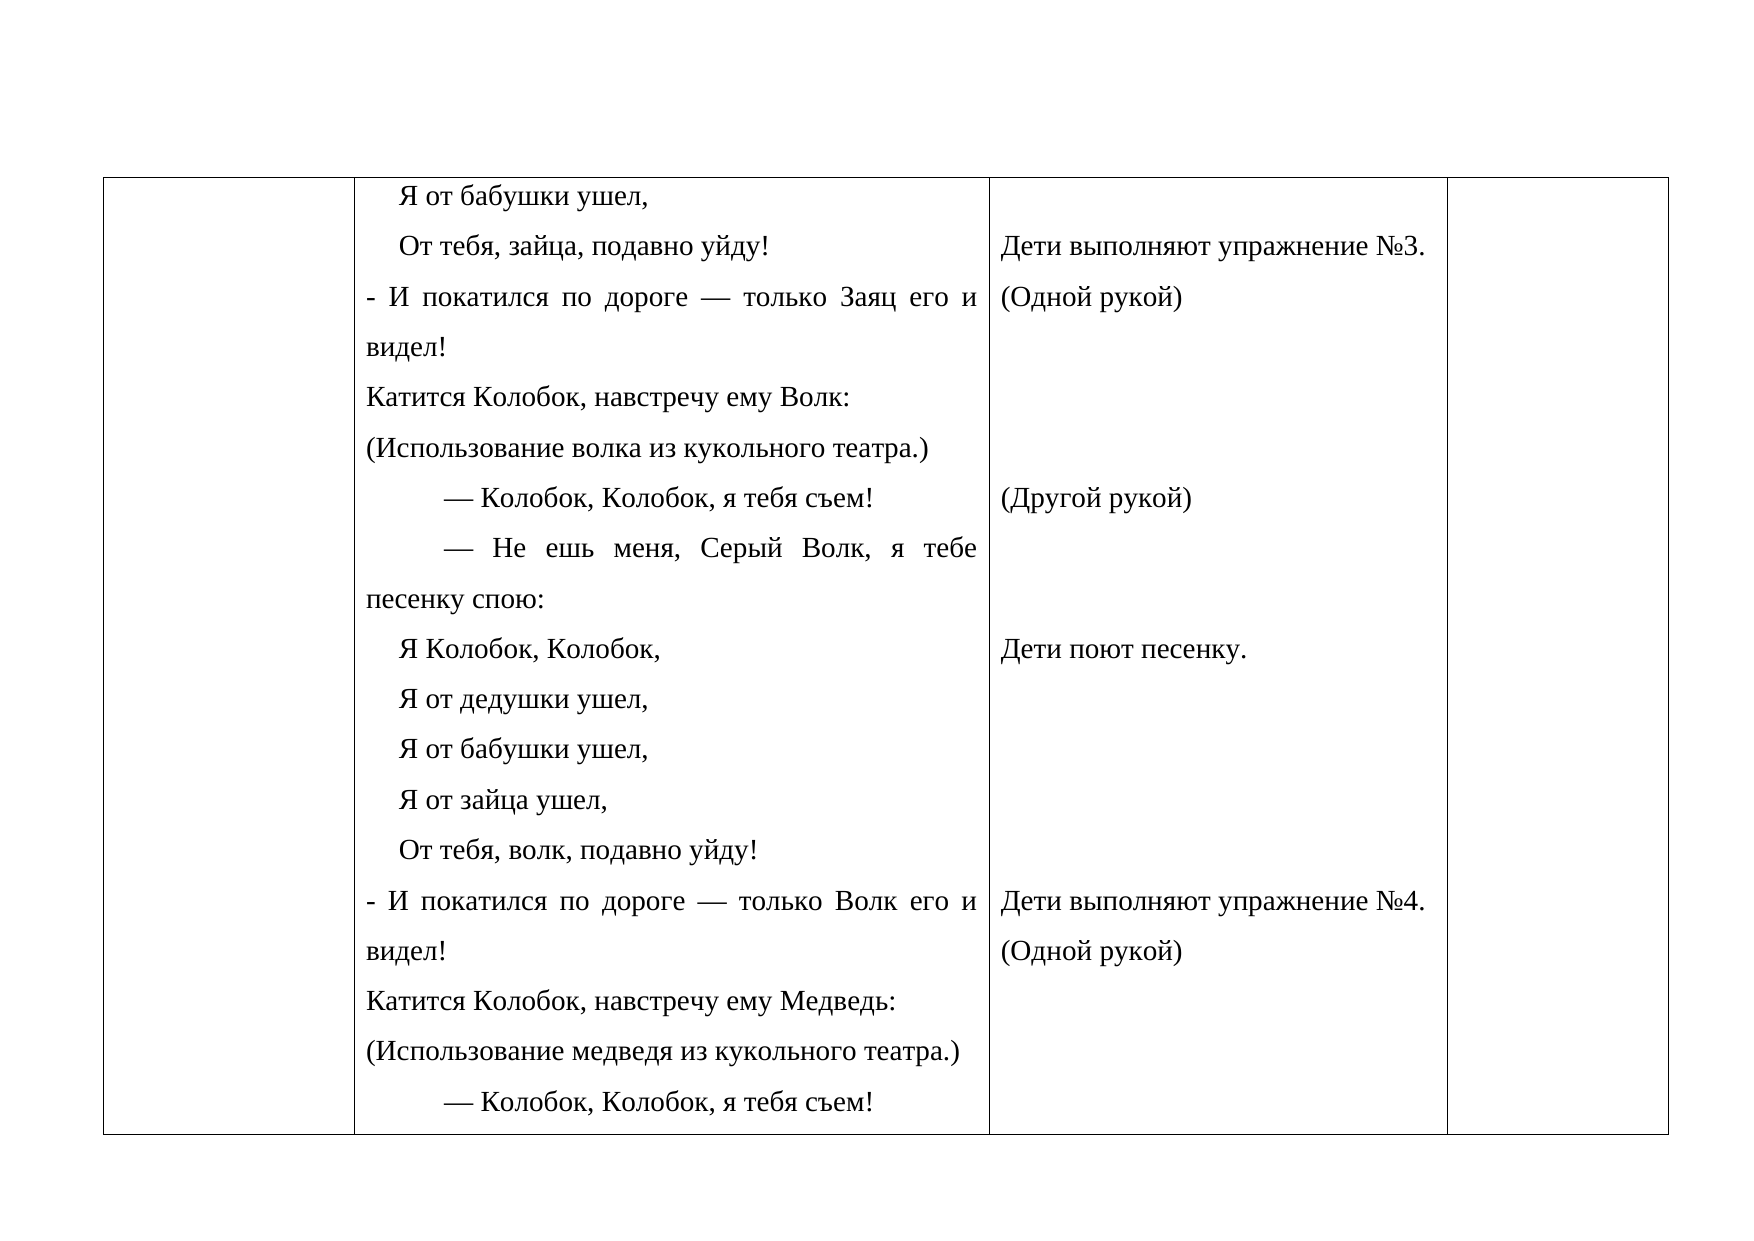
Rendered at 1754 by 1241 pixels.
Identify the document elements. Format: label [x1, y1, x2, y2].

table_cell [355, 178, 989, 1134]
table_cell [1448, 178, 1668, 1134]
table_cell [990, 178, 1447, 1134]
table_cell [104, 178, 354, 1134]
